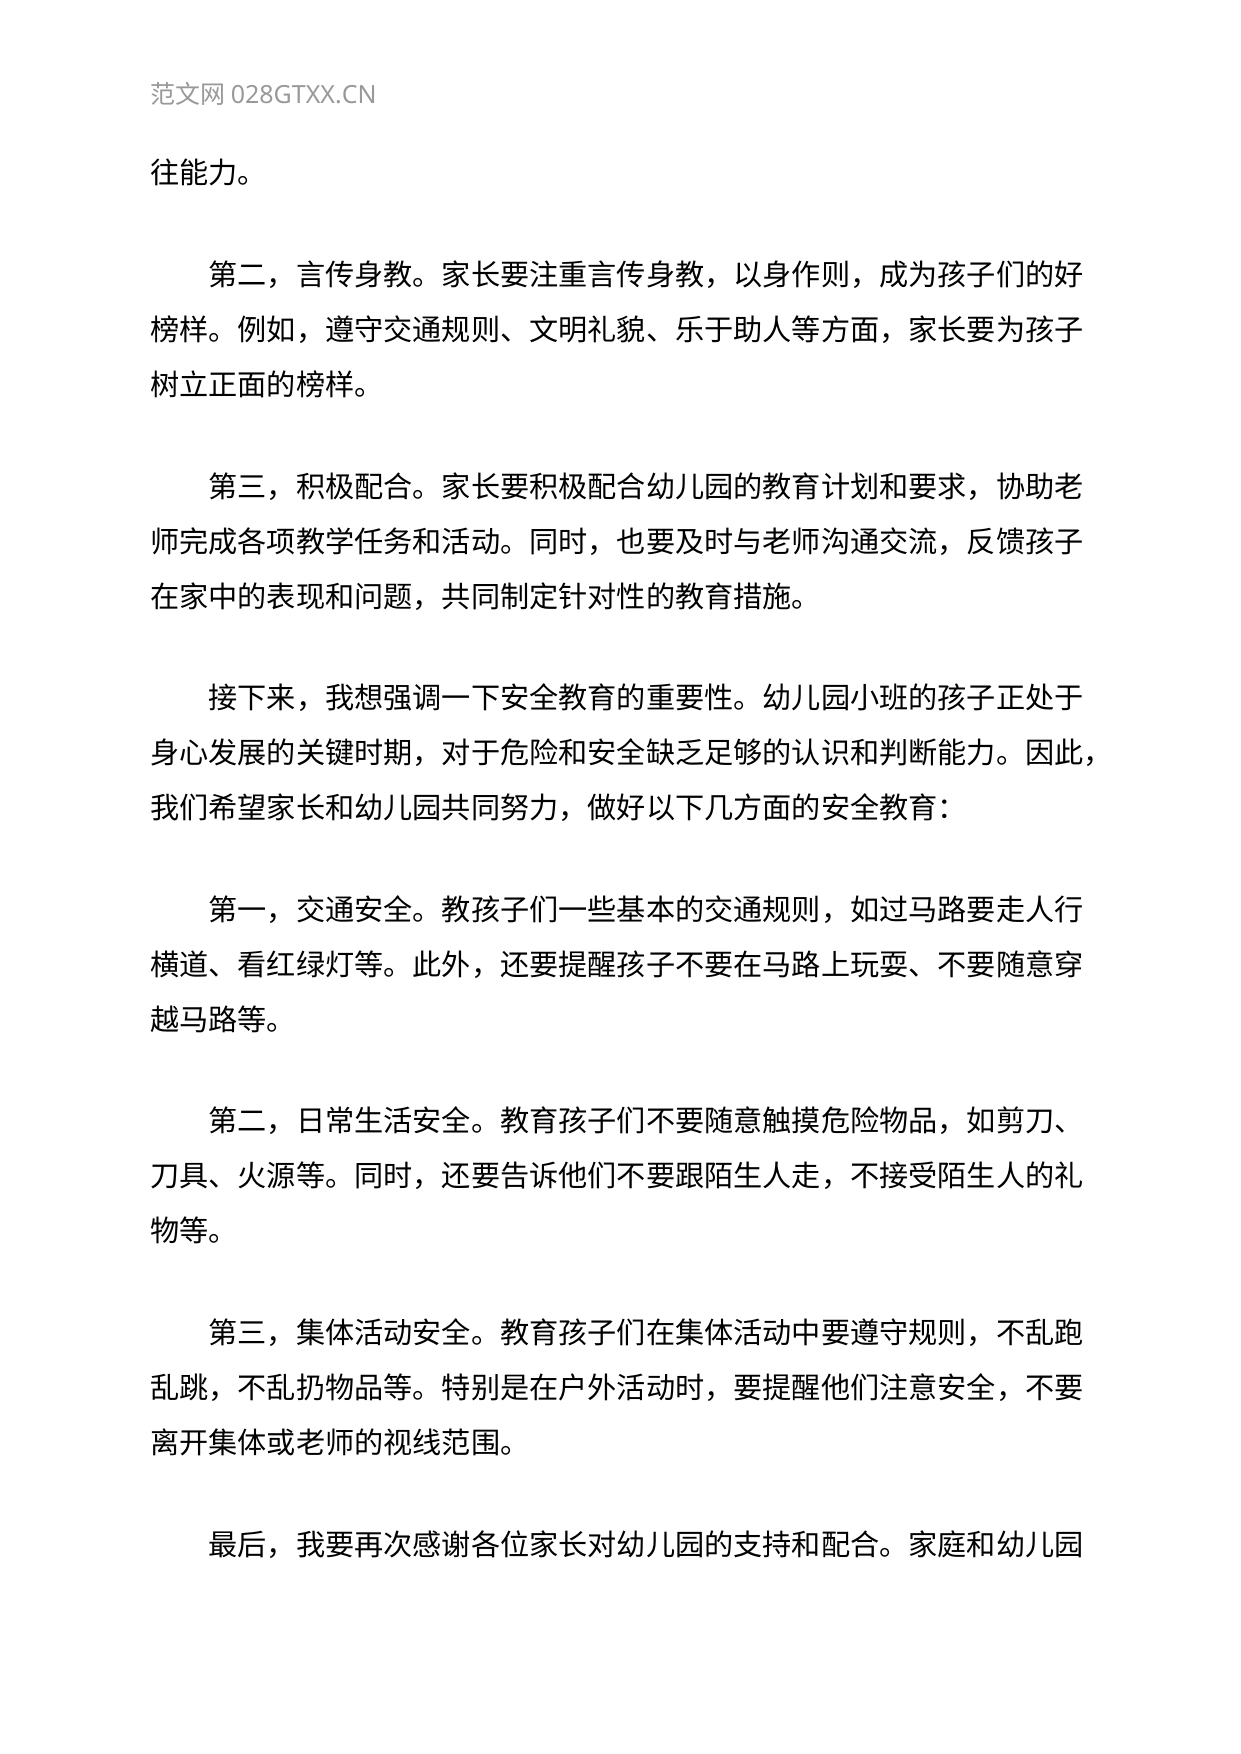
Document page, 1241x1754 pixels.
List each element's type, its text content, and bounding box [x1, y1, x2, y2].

text 第二，言传身教。家长要注重言传身教，以身作则，成为孩子们的好榜样。例如，遵守交通规则、文明礼貌、乐于助人等方面，家长要为孩子树立正面的榜样。 [150, 252, 1090, 404]
text 第三，积极配合。家长要积极配合幼儿园的教育计划和要求，协助老师完成各项教学任务和活动。同时，也要及时与老师沟通交流，反馈孩子在家中的表现和问题，共同制定针对性的教育措施。 [150, 463, 1090, 615]
text 第二，日常生活安全。教育孩子们不要随意触摸危险物品，如剪刀、刀具、火源等。同时，还要告诉他们不要跟陌生人走，不接受陌生人的礼物等。 [150, 1098, 1090, 1250]
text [150, 150, 1090, 192]
text 第一，交通安全。教孩子们一些基本的交通规则，如过马路要走人行横道、看红绿灯等。此外，还要提醒孩子不要在马路上玩耍、不要随意穿越马路等。 [150, 886, 1090, 1038]
text 接下来，我想强调一下安全教育的重要性。幼儿园小班的孩子正处于身心发展的关键时期，对于危险和安全缺乏足够的认识和判断能力。因此，我们希望家长和幼儿园共同努力，做好以下几方面的安全教育： [150, 675, 1090, 827]
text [150, 1521, 1090, 1563]
text 第三，集体活动安全。教育孩子们在集体活动中要遵守规则，不乱跑乱跳，不乱扔物品等。特别是在户外活动时，要提醒他们注意安全，不要离开集体或老师的视线范围。 [150, 1309, 1090, 1462]
